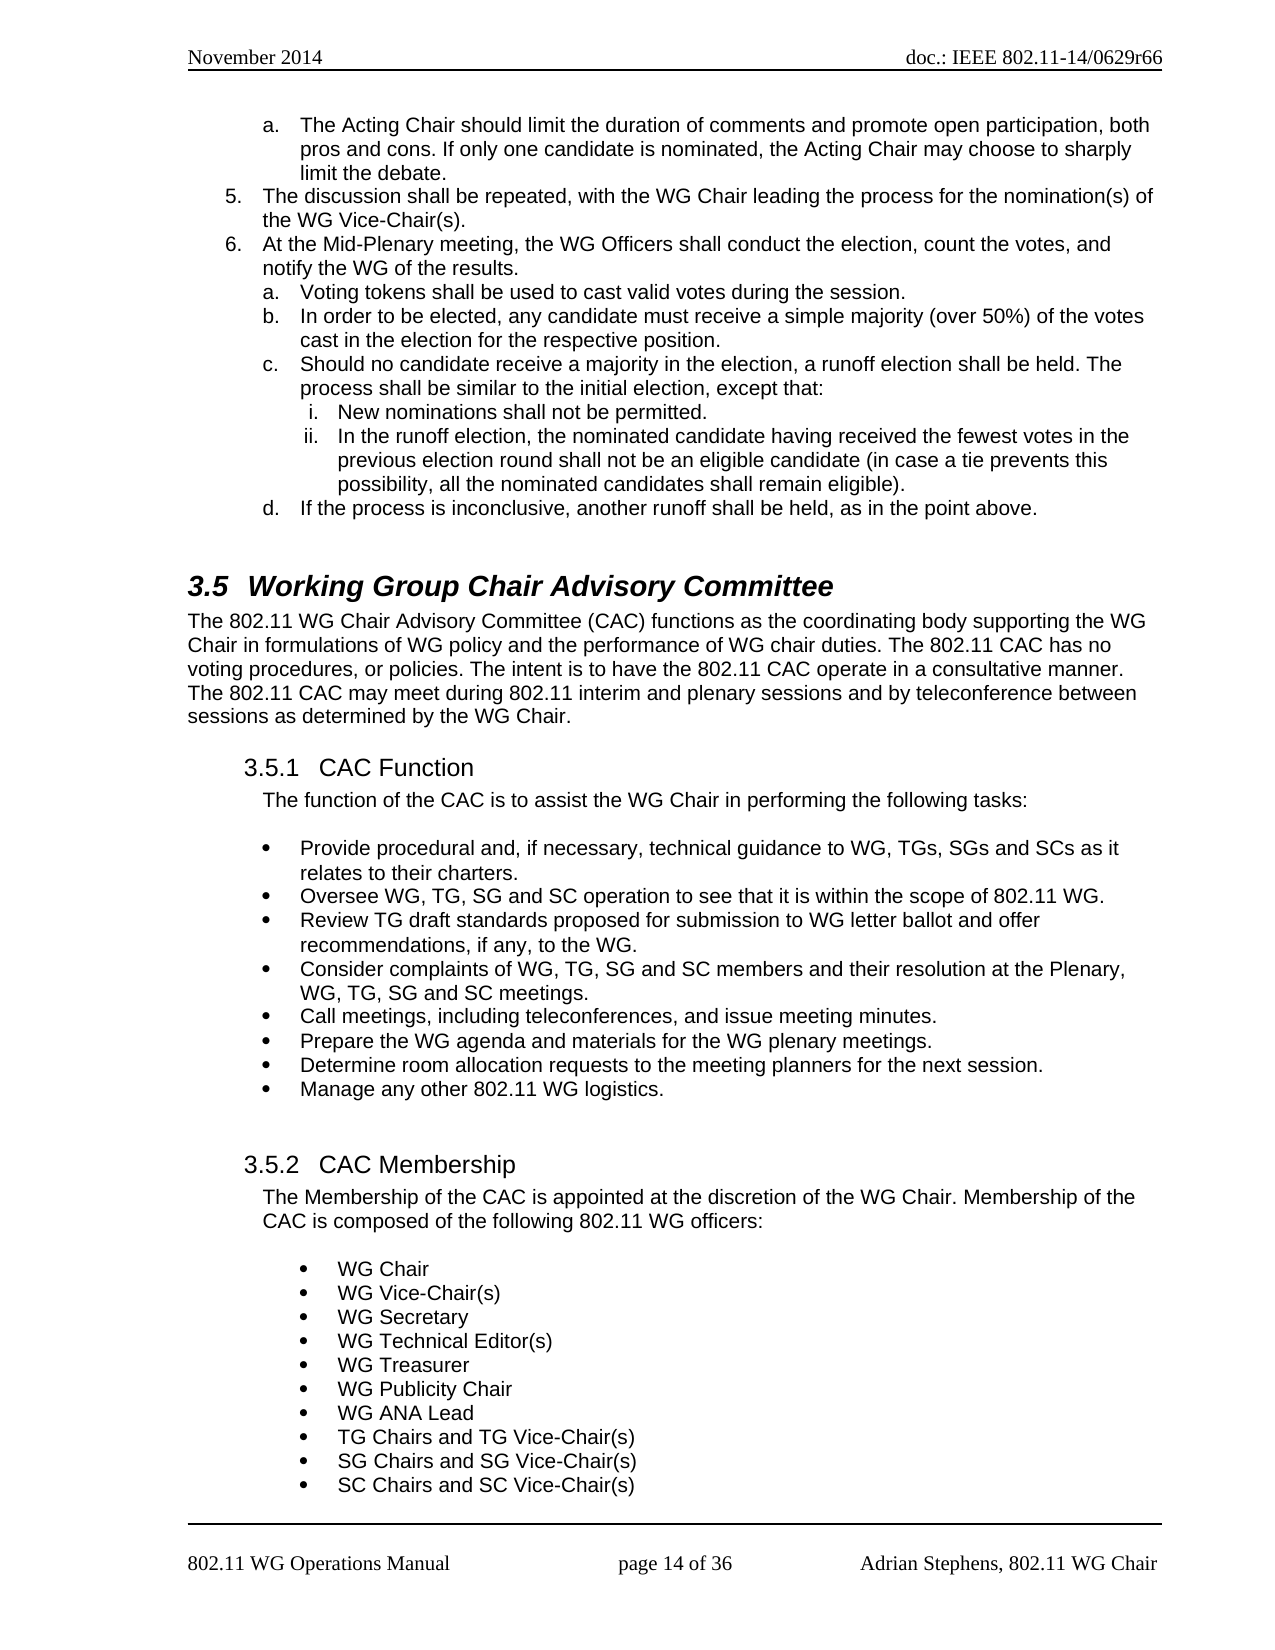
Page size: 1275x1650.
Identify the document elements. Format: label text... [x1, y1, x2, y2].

list WG Chair [300, 1256, 1162, 1281]
list New nominations shall not be permitted. [319, 400, 1162, 424]
subtitle CAC Function [244, 753, 1162, 782]
list SC Chairs and SC Vice-Chair(s) [300, 1473, 1162, 1497]
list WG Treasurer [300, 1353, 1162, 1377]
list The discussion shall be repeated, with the WG Chair leading the process for the nomination(s) of the WG Vice-Chair(s). [225, 184, 1162, 232]
list WG Vice-Chair(s) [300, 1281, 1162, 1304]
list WG Publicity Chair [300, 1377, 1162, 1401]
list Call meetings, including teleconferences, and issue meeting minutes. [262, 1004, 1162, 1028]
list At the Mid-Plenary meeting, the WG Officers shall conduct the election, count the votes, and notify the WG of the results. [225, 232, 1162, 280]
list Review TG draft standards proposed for submission to WG letter ballot and offer recommendations, if any, to the WG. [262, 908, 1162, 956]
list Provide procedural and, if necessary, technical guidance to WG, TGs, SGs and SCs as it relates to their charters. [262, 836, 1162, 884]
list In the runoff election, the nominated candidate having received the fewest votes in the previous election round shall not be an eligible candidate (in case a tie prevents this possibility, all the nominated candidates shall remain eligible). [319, 424, 1162, 496]
list WG Technical Editor(s) [300, 1329, 1162, 1353]
list If the process is inconclusive, another runoff shall be held, as in the point above. [262, 496, 1162, 520]
text The function of the CAC is to assist the WG Chair in performing the following tasks: [262, 788, 1162, 812]
list Should no candidate receive a majority in the election, a runoff election shall be held. The process shall be similar to the initial election, except that: [262, 352, 1162, 400]
list WG ANA Lead [300, 1401, 1162, 1425]
list Voting tokens shall be used to cast valid votes during the session. [262, 280, 1162, 304]
list Determine room allocation requests to the meeting planners for the next session. [262, 1052, 1162, 1077]
text The Membership of the CAC is appointed at the discretion of the WG Chair. Membership of the CAC is composed of the following 802.11 WG officers: [262, 1184, 1162, 1232]
text The 802.11 WG Chair Advisory Committee (CAC) functions as the coordinating body supporting the WG Chair in formulations of WG policy and the performance of WG chair duties. The 802.11 CAC has no voting procedures, or policies. The intent is to have the 802.11 CAC operate in a consultative manner. The 802.11 CAC may meet during 802.11 interim and plenary sessions and by teleconference between sessions as determined by the WG Chair. [187, 608, 1162, 728]
subtitle CAC Membership [244, 1149, 1162, 1178]
list In order to be elected, any candidate must receive a simple majority (over 50%) of the votes cast in the election for the respective position. [262, 304, 1162, 352]
list Consider complaints of WG, TG, SG and SC members and their resolution at the Plenary, WG, TG, SG and SC meetings. [262, 956, 1162, 1004]
list Oversee WG, TG, SG and SC operation to see that it is within the scope of 802.11 WG. [262, 884, 1162, 908]
list Manage any other 802.11 WG logistics. [262, 1077, 1162, 1101]
list WG Secretary [300, 1304, 1162, 1329]
list SG Chairs and SG Vice-Chair(s) [300, 1449, 1162, 1473]
list The Acting Chair should limit the duration of comments and promote open participation, both pros and cons. If only one candidate is nominated, the Acting Chair may choose to sharply limit the debate. [262, 112, 1162, 184]
list TG Chairs and TG Vice-Chair(s) [300, 1425, 1162, 1449]
list Prepare the WG agenda and materials for the WG plenary meetings. [262, 1028, 1162, 1052]
subtitle Working Group Chair Advisory Committee [187, 569, 1162, 602]
